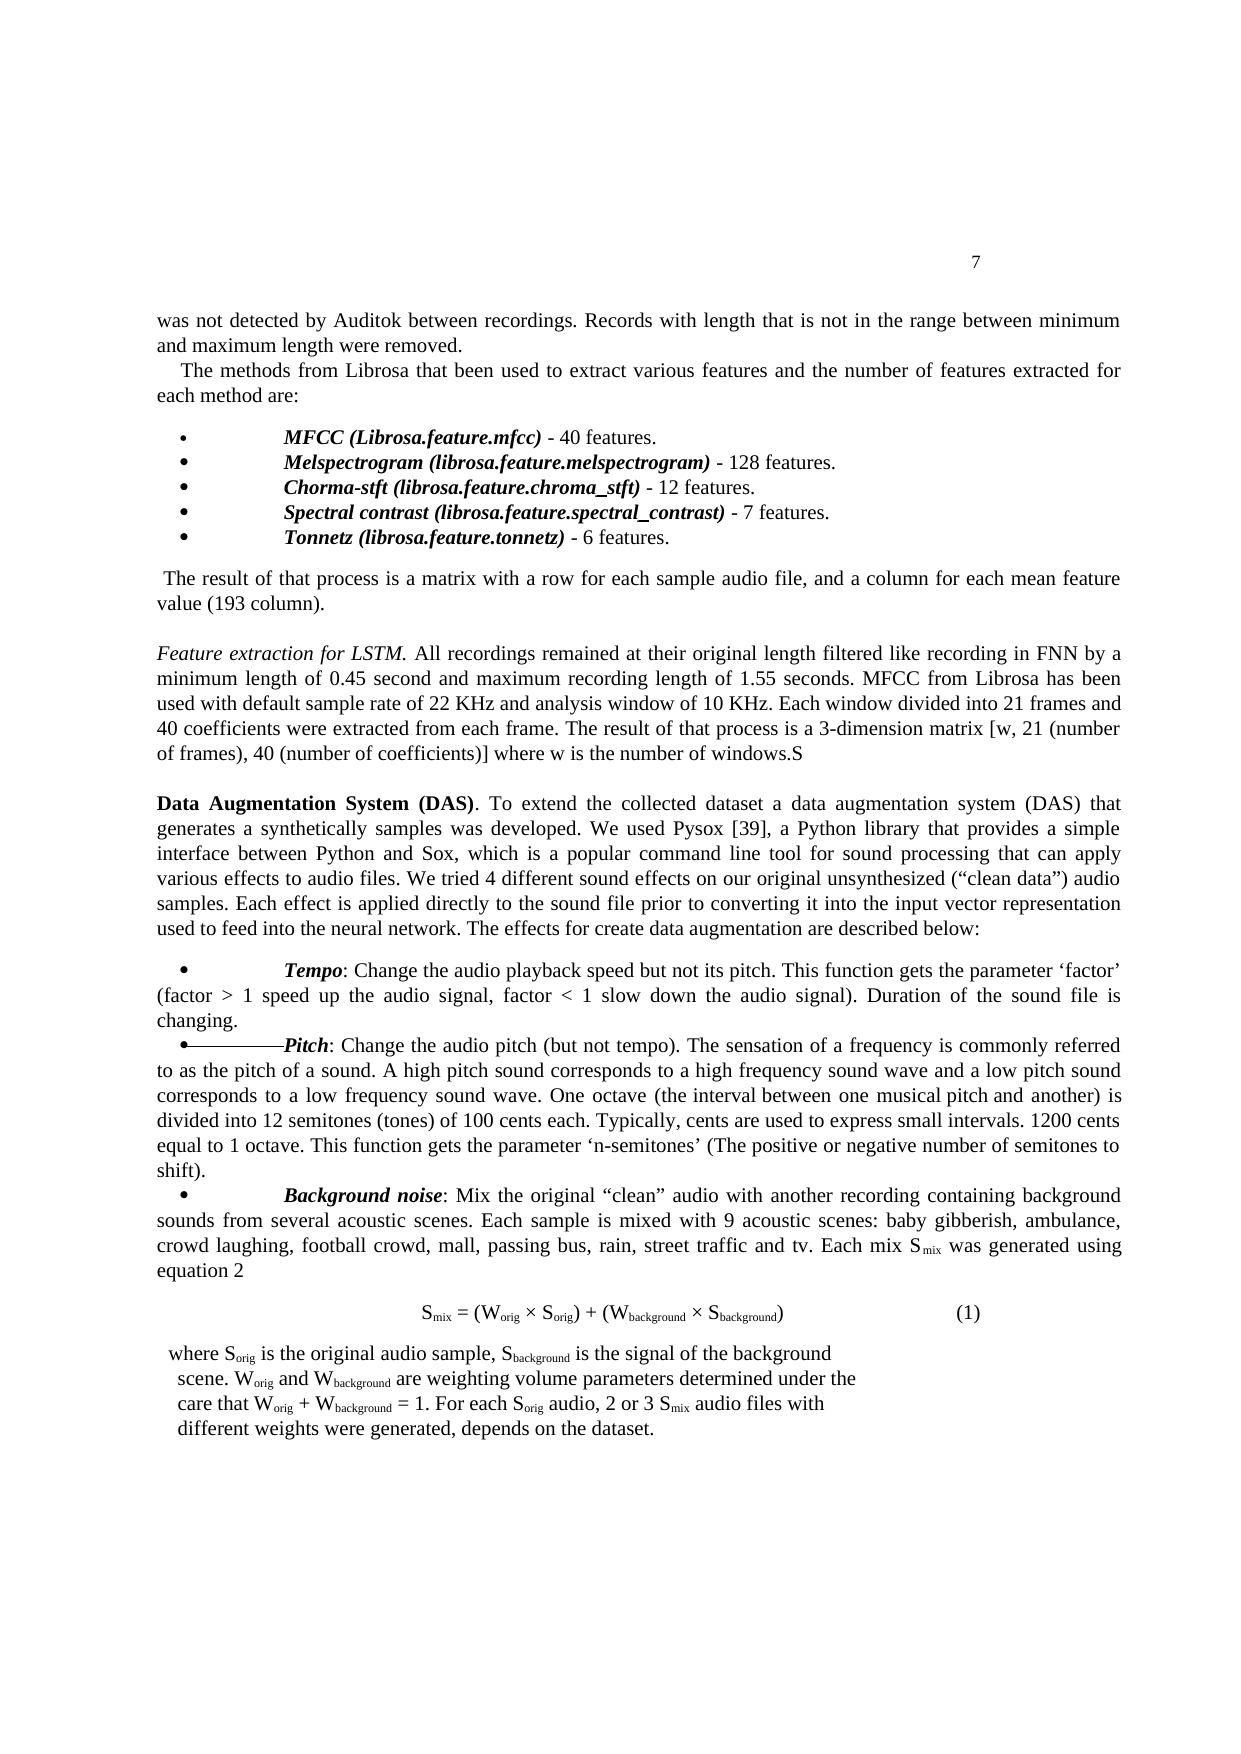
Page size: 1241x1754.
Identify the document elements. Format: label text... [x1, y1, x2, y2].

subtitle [157, 307, 1122, 357]
text where Sorig is the original audio sample, Sbackground is the signal of the background [157, 1340, 1122, 1365]
text scene. Worig and Wbackground are weighting volume parameters determined under the [157, 1365, 1122, 1390]
text The result of that process is a matrix with a row for each sample audio file, and a column for each mean feature value (193 column). [157, 565, 1122, 615]
text care that Worig + Wbackground = 1. For each Sorig audio, 2 or 3 Smix audio files with [157, 1390, 1122, 1415]
text Chorma-stft (librosa.feature.chroma_stft) - 12 features. [157, 474, 1122, 499]
text Tonnetz (librosa.feature.tonnetz) - 6 features. [157, 524, 1122, 549]
text Melspectrogram (librosa.feature.melspectrogram) - 128 features. [157, 449, 1122, 474]
subtitle Feature extraction for LSTM. All recordings remained at their original length filtered like recording in FNN by a minimum length of 0.45 second and maximum recording length of 1.55 seconds. MFCC from Librosa has been used with default sample rate of 22 KHz and analysis window of 10 KHz. Each window divided into 21 frames and 40 coefficients were extracted from each frame. The result of that process is a 3-dimension matrix [w, 21 (number of frames), 40 (number of coefficients)] where w is the number of windows.S [157, 640, 1122, 765]
text different weights were generated, depends on the dataset. [157, 1415, 1122, 1440]
text Spectral contrast (librosa.feature.spectral_contrast) - 7 features. [157, 499, 1122, 524]
text Pitch: Change the audio pitch (but not tempo). The sensation of a frequency is commonly referred to as the pitch of a sound. A high pitch sound corresponds to a high frequency sound wave and a low pitch sound corresponds to a low frequency sound wave. One octave (the interval between one musical pitch and another) is divided into 12 semitones (tones) of 100 cents each. Typically, cents are used to express small intervals. 1200 cents equal to 1 octave. This function gets the parameter ‘n-semitones’ (The positive or negative number of semitones to shift). [157, 1032, 1122, 1182]
text Tempo: Change the audio playback speed but not its pitch. This function gets the parameter ‘factor’ (factor > 1 speed up the audio signal, factor < 1 slow down the audio signal). Duration of the sound file is changing. [157, 957, 1122, 1032]
text Data Augmentation System (DAS). To extend the collected dataset a data augmentation system (DAS) that generates a synthetically samples was developed. We used Pysox [39], a Python library that provides a simple interface between Python and Sox, which is a popular command line tool for sound processing that can apply various effects to audio files. We tried 4 different sound effects on our original unsynthesized (“clean data”) audio samples. Each effect is applied directly to the sound file prior to converting it into the input vector representation used to feed into the neural network. The effects for create data augmentation are described below: [157, 790, 1122, 940]
text Background noise: Mix the original “clean” audio with another recording containing background sounds from several acoustic scenes. Each sample is mixed with 9 acoustic scenes: baby gibberish, ambulance, crowd laughing, football crowd, mall, passing bus, rain, street traffic and tv. Each mix Smix was generated using equation 2 [157, 1182, 1122, 1282]
text MFCC (Librosa.feature.mfcc) - 40 features. [157, 424, 1122, 449]
text The methods from Librosa that been used to extract various features and the number of features extracted for each method are: [157, 357, 1122, 407]
text Smix = (Worig × Sorig) + (Wbackground × Sbackground) (1) [157, 1299, 1122, 1324]
